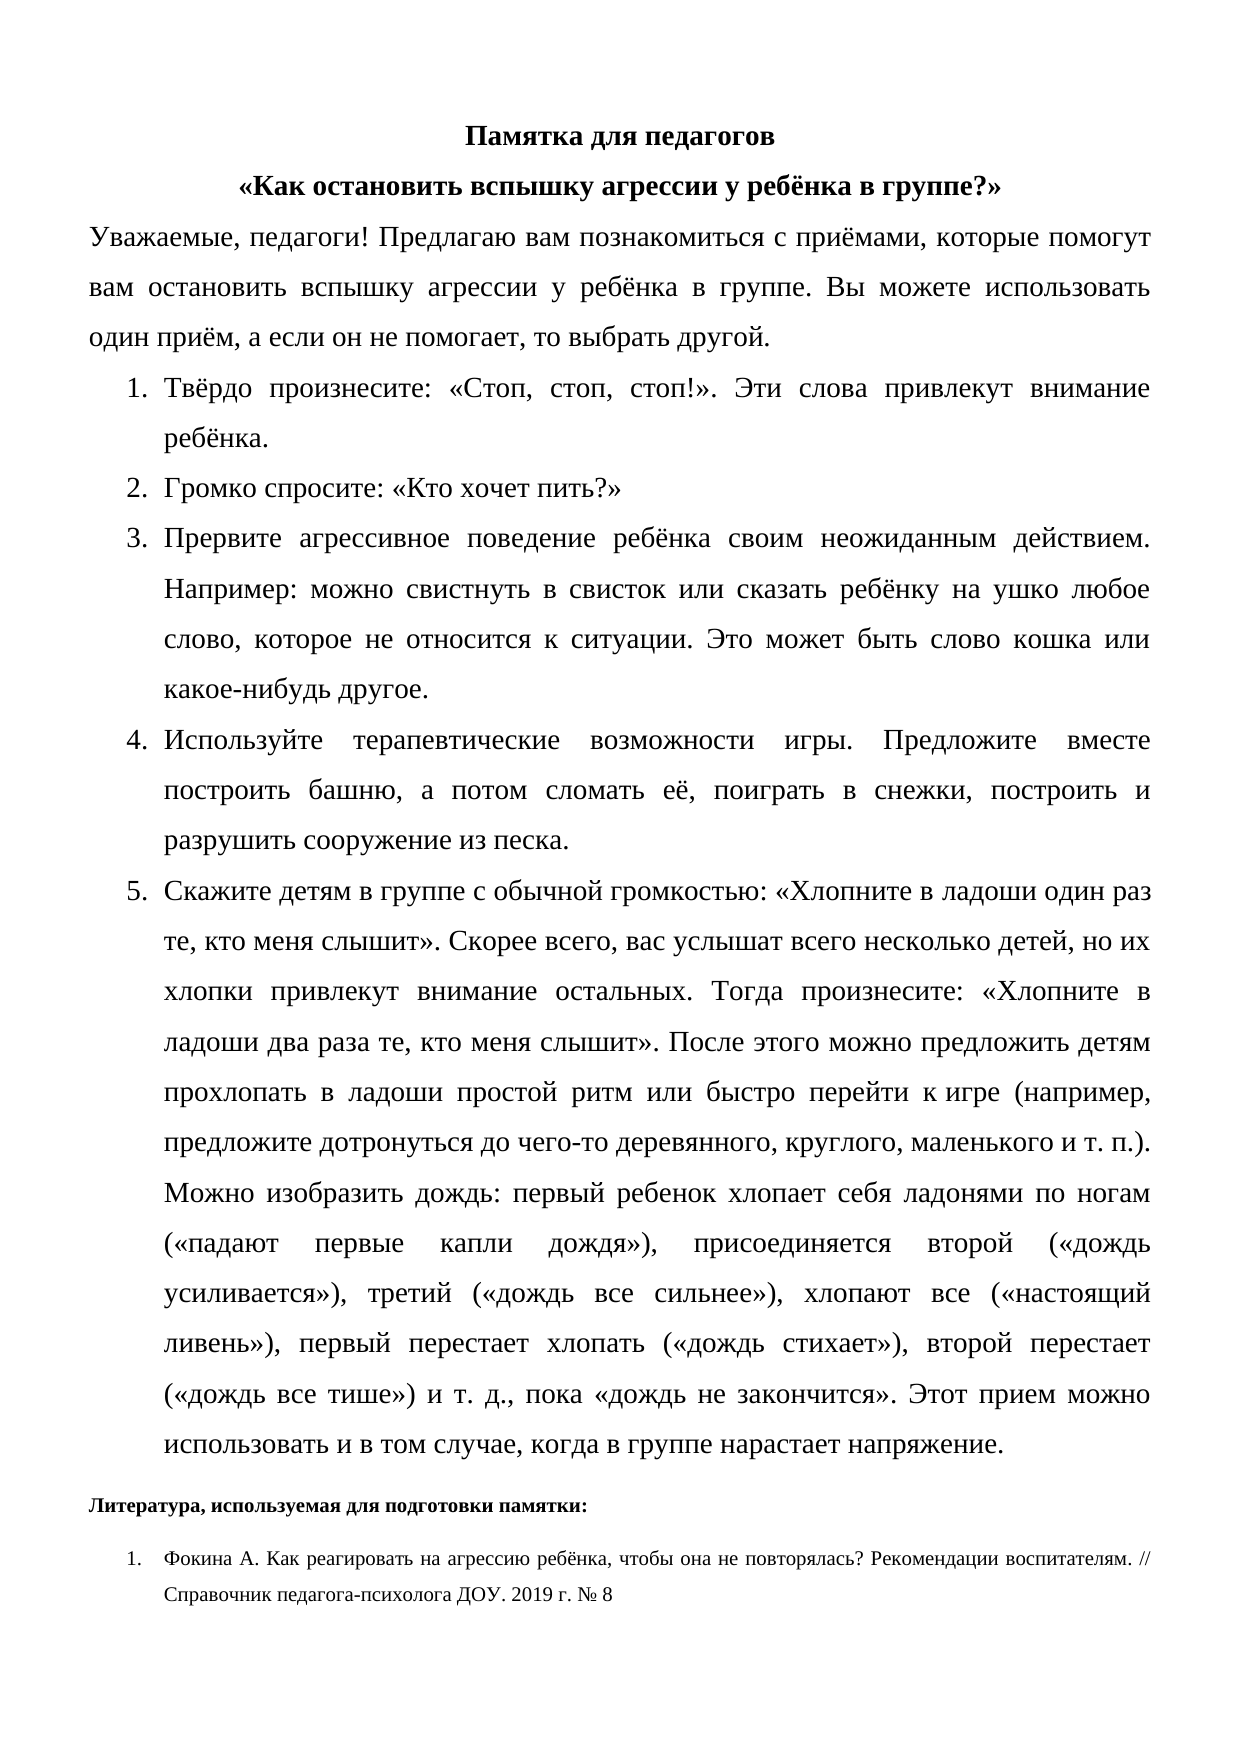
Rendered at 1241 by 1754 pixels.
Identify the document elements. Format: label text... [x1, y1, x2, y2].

text Памятка для педагогов [89, 118, 1152, 152]
list Твёрдо произнесите: «Стоп, стоп, стоп!». Эти слова привлекут внимание ребёнка. [126, 370, 1152, 453]
text «Как остановить вспышку агрессии у ребёнка в группе?» [89, 168, 1152, 202]
text Литература, используемая для подготовки памятки: [89, 1493, 1152, 1517]
list Используйте терапевтические возможности игры. Предложите вместе построить башню, а потом сломать её, поиграть в снежки, построить и разрушить сооружение из песка. [126, 722, 1152, 856]
text Уважаемые, педагоги! Предлагаю вам познакомиться с приёмами, которые помогут вам остановить вспышку агрессии у ребёнка в группе. Вы можете использовать один приём, а если он не помогает, то выбрать другой. [89, 219, 1152, 353]
list Прервите агрессивное поведение ребёнка своим неожиданным действием. Например: можно свистнуть в свисток или сказать ребёнку на ушко любое слово, которое не относится к ситуации. Это может быть слово кошка или какое-нибудь другое. [126, 521, 1152, 705]
list Скажите детям в группе с обычной громкостью: «Хлопните в ладоши один раз те, кто меня слышит». Скорее всего, вас услышат всего несколько детей, но их хлопки привлекут внимание остальных. Тогда произнесите: «Хлопните в ладоши два раза те, кто меня слышит». После этого можно предложить детям прохлопать в ладоши простой ритм или быстро перейти к игре (например, предложите дотронуться до чего-то деревянного, круглого, маленького и т. п.). Можно изобразить дождь: первый ребенок хлопает себя ладонями по ногам («падают первые капли дождя»), присоединяется второй («дождь усиливается»), третий («дождь все сильнее»), хлопают все («настоящий ливень»), первый перестает хлопать («дождь стихает»), второй перестает («дождь все тише») и т. д., пока «дождь не закончится». Этот прием можно использовать и в том случае, когда в группе нарастает напряжение. [126, 873, 1152, 1460]
list Громко спросите: «Кто хочет пить?» [126, 470, 1152, 504]
list Фокина А. Как реагировать на агрессию ребёнка, чтобы она не повторялась? Рекомендации воспитателям. // Справочник педагога-психолога ДОУ. 2019 г. № 8 [126, 1546, 1152, 1606]
